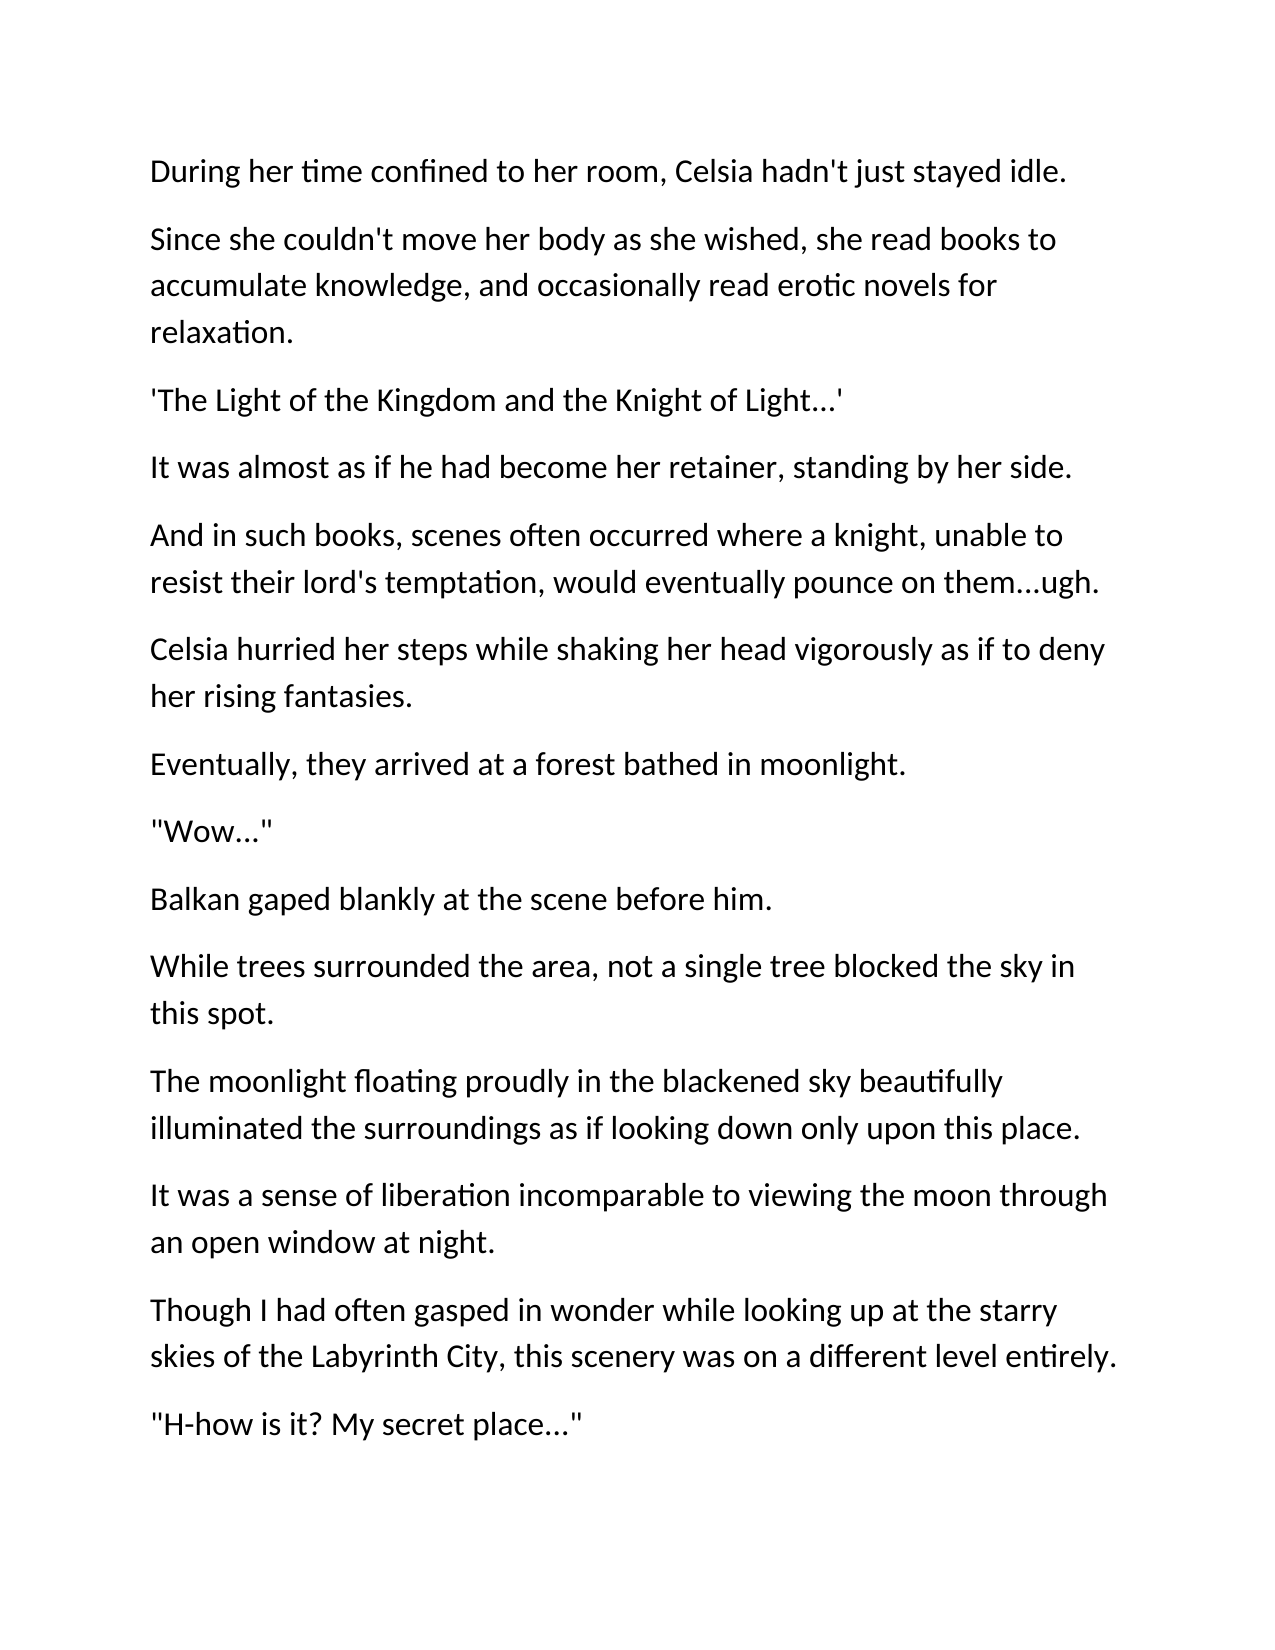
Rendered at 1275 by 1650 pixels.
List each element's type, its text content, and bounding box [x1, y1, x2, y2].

text It was almost as if he had become her retainer, standing by her side. [150, 446, 1125, 487]
text Celsia hurried her steps while shaking her head vigorously as if to deny her rising fantasies. [150, 628, 1125, 716]
text Balkan gaped blankly at the scene before him. [150, 878, 1125, 919]
text Eventually, they arrived at a forest bathed in moonlight. [150, 743, 1125, 783]
text Since she couldn't move her body as she wished, she read books to accumulate knowledge, and occasionally read erotic novels for relaxation. [150, 218, 1125, 352]
text 'The Light of the Kingdom and the Knight of Light...' [150, 379, 1125, 419]
text Though I had often gasped in wonder while looking up at the starry skies of the Labyrinth City, this scenery was on a different level entirely. [150, 1289, 1125, 1376]
text The moonlight floating proudly in the blackened sky beautifully illuminated the surroundings as if looking down only upon this place. [150, 1060, 1125, 1147]
text During her time confined to her room, Celsia hadn't just stayed idle. [150, 150, 1125, 191]
text It was a sense of liberation incomparable to viewing the moon through an open window at night. [150, 1174, 1125, 1262]
text "Wow..." [150, 810, 1125, 851]
text "H-how is it? My secret place..." [150, 1403, 1125, 1444]
text And in such books, scenes often occurred where a knight, unable to resist their lord's temptation, would eventually pounce on them...ugh. [150, 514, 1125, 601]
text While trees surrounded the area, not a single tree blocked the sky in this spot. [150, 946, 1125, 1033]
